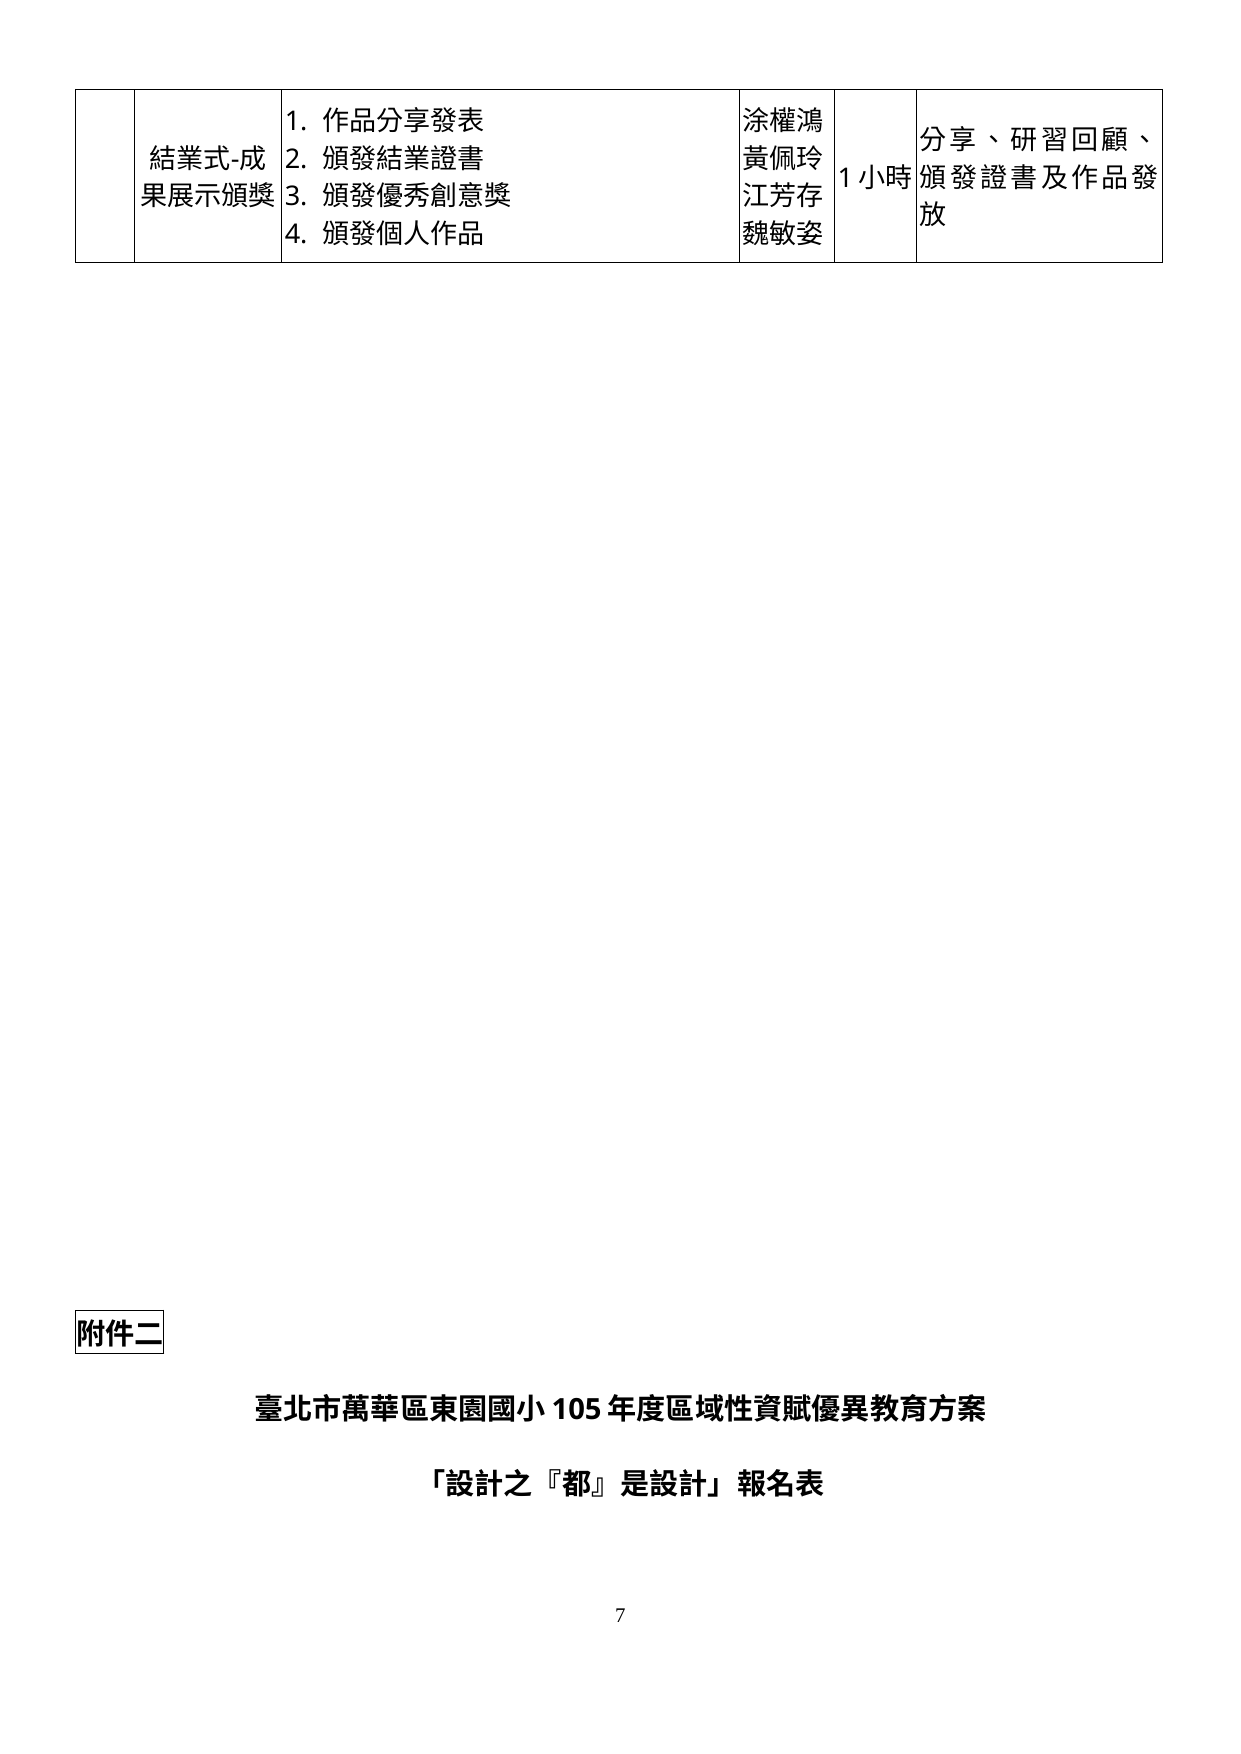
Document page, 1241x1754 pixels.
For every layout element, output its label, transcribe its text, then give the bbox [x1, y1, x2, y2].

table_cell 分享、研習回顧、頒發證書及作品發放 [917, 90, 1162, 262]
text 臺北市萬華區東園國小105年度區域性資賦優異教育方案 [75, 1369, 1165, 1444]
table_cell 結業式-成果展示頒獎 [135, 90, 281, 262]
table_cell 涂權鴻 黃佩玲 江芳存 魏敏姿 [740, 90, 834, 262]
text 附件二 [75, 1294, 1165, 1369]
text 「設計之『都』是設計」報名表 [75, 1444, 1165, 1519]
table_cell 1小時 [835, 90, 916, 262]
table_cell 作品分享發表 頒發結業證書 頒發優秀創意獎 頒發個人作品 [282, 90, 739, 262]
